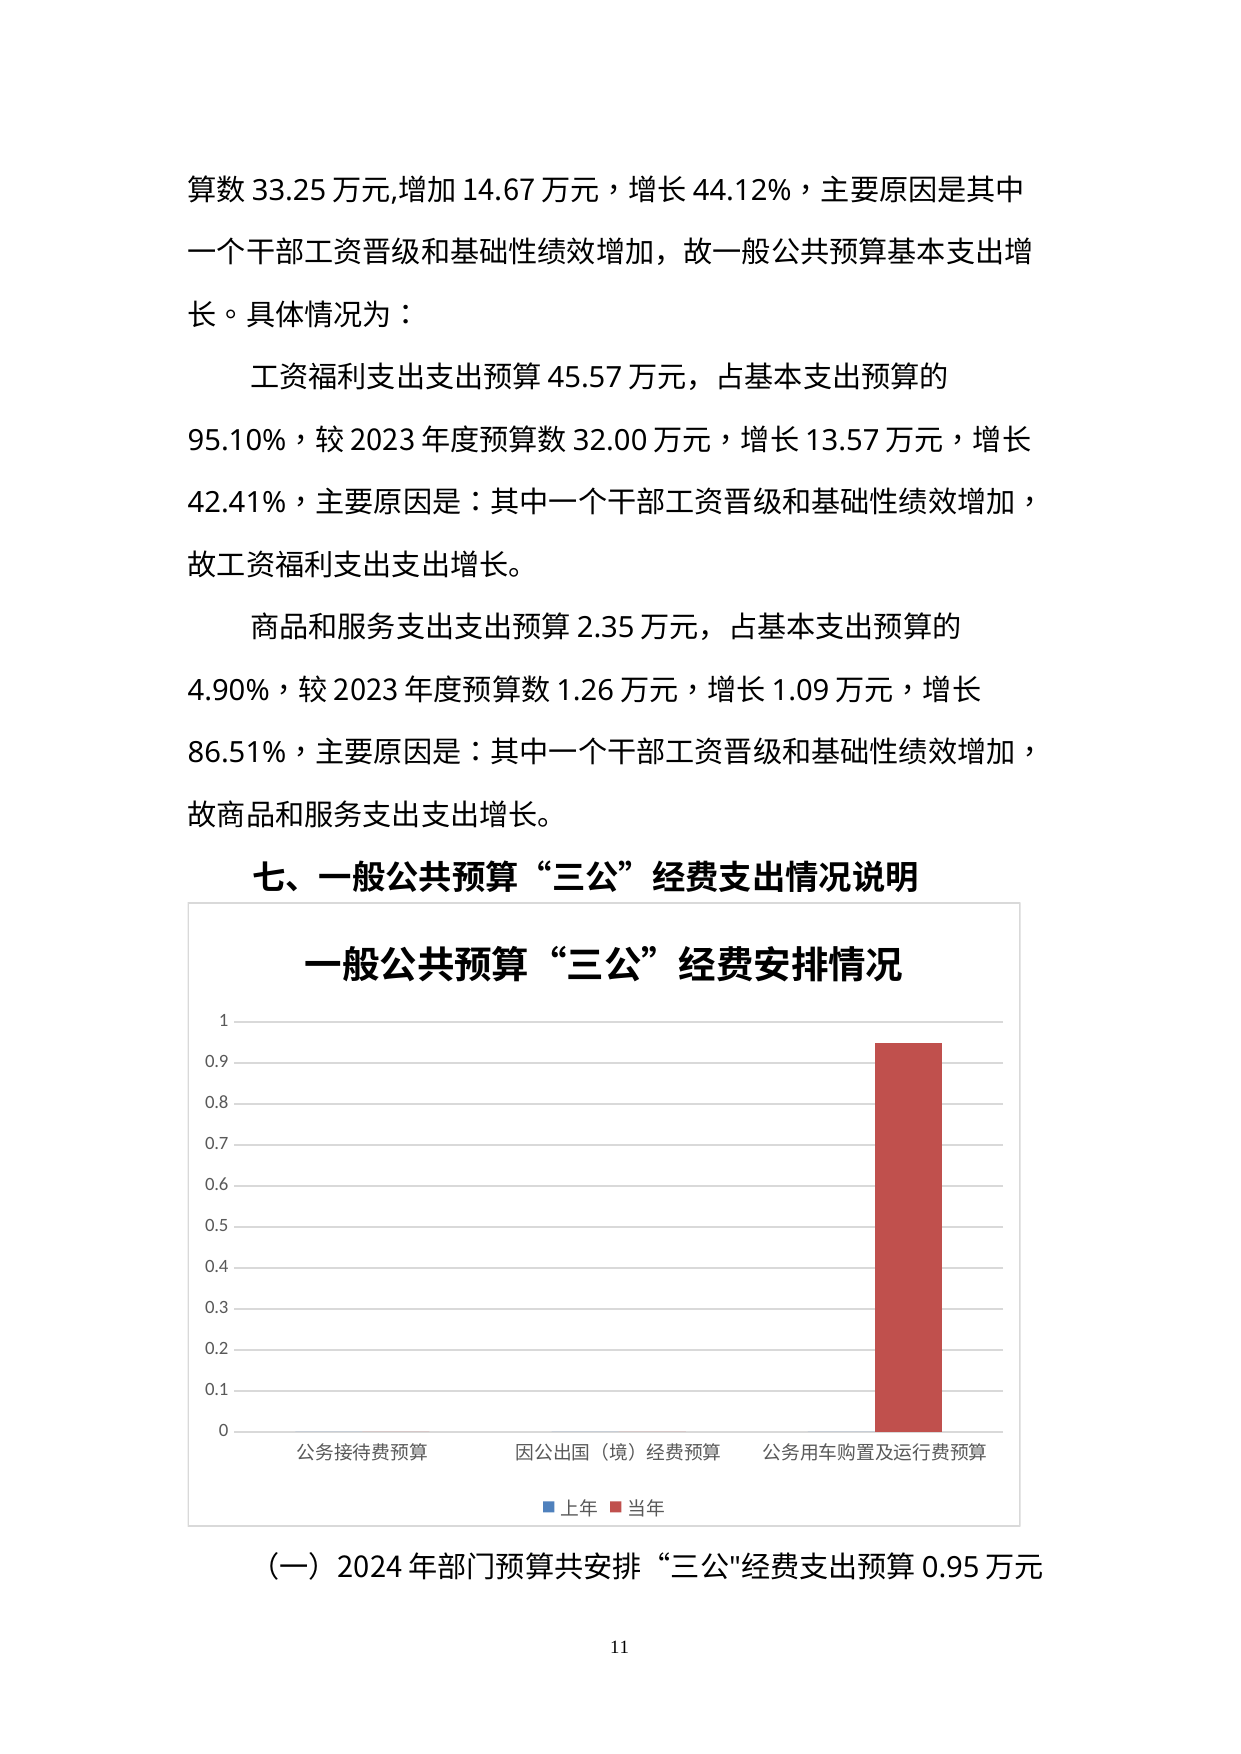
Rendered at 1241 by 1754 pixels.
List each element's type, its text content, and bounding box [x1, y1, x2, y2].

text 商品和服务支出支出预算2.35万元，占基本支出预算的4.90%，较2023年度预算数1.26万元，增长1.09万元，增长86.51%，主要原因是：其中一个干部工资晋级和基础性绩效增加，故商品和服务支出支出增长。 [187, 587, 1053, 837]
text 七、一般公共预算“三公”经费支出情况说明 [187, 837, 1053, 902]
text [187, 150, 1053, 337]
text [187, 1527, 1053, 1589]
text 工资福利支出支出预算45.57万元，占基本支出预算的95.10%，较2023年度预算数32.00万元，增长13.57万元，增长42.41%，主要原因是：其中一个干部工资晋级和基础性绩效增加，故工资福利支出支出增长。 [187, 337, 1053, 587]
